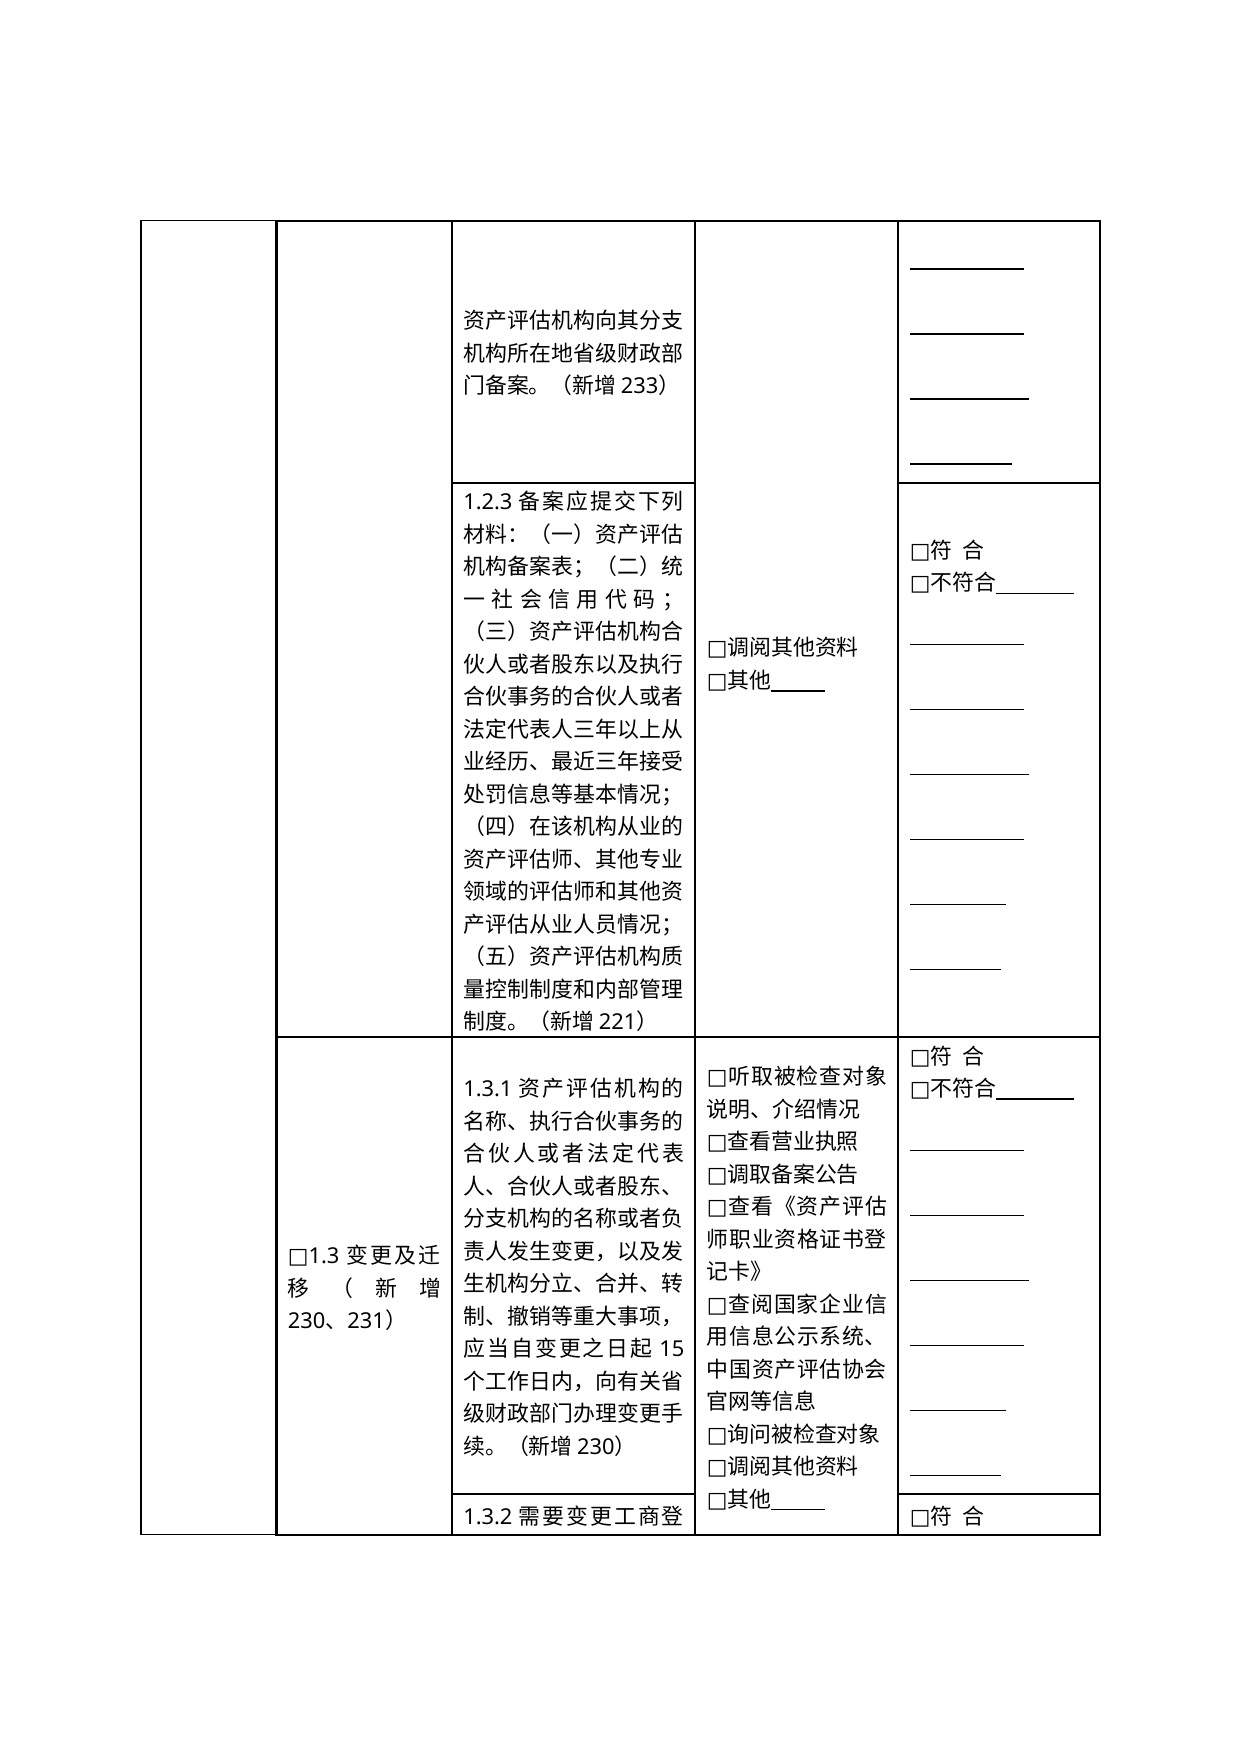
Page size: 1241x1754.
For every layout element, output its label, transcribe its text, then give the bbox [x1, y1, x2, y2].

table_cell □符 合 □不符合 [899, 1038, 1099, 1493]
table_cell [453, 222, 694, 482]
table_cell □符 合 □不符合 [899, 484, 1099, 1036]
table_cell □符 合 □不符合 [899, 222, 1099, 482]
table_cell 1.2.3备案应提交下列材料：（一）资产评估机构备案表；（二）统一社会信用代码；（三）资产评估机构合伙人或者股东以及执行合伙事务的合伙人或者法定代表人三年以上从业经历、最近三年接受处罚信息等基本情况；（四）在该机构从业的资产评估师、其他专业领域的评估师和其他资产评估从业人员情况；（五）资产评估机构质量控制制度和内部管理制度。（新增221） [453, 484, 694, 1036]
table_cell □听取被检查对象说明、介绍情况 □查看营业执照 □调取备案公告 □查看《资产评估师职业资格证书登记卡》 □查阅国家企业信用信息公示系统、中国资产评估协会官网等信息 □询问被检查对象 □调阅其他资料 □其他 [696, 1038, 897, 1534]
table_cell □1.3变更及迁移（新增230、231） [278, 1038, 451, 1534]
table_cell 1.3.1资产评估机构的名称、执行合伙事务的合伙人或者法定代表人、合伙人或者股东、分支机构的名称或者负责人发生变更，以及发生机构分立、合并、转制、撤销等重大事项，应当自变更之日起15个工作日内，向有关省级财政部门办理变更手续。（新增230） [453, 1038, 694, 1493]
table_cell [453, 1495, 694, 1534]
table_cell □符 合 □不符合 [899, 1495, 1099, 1534]
